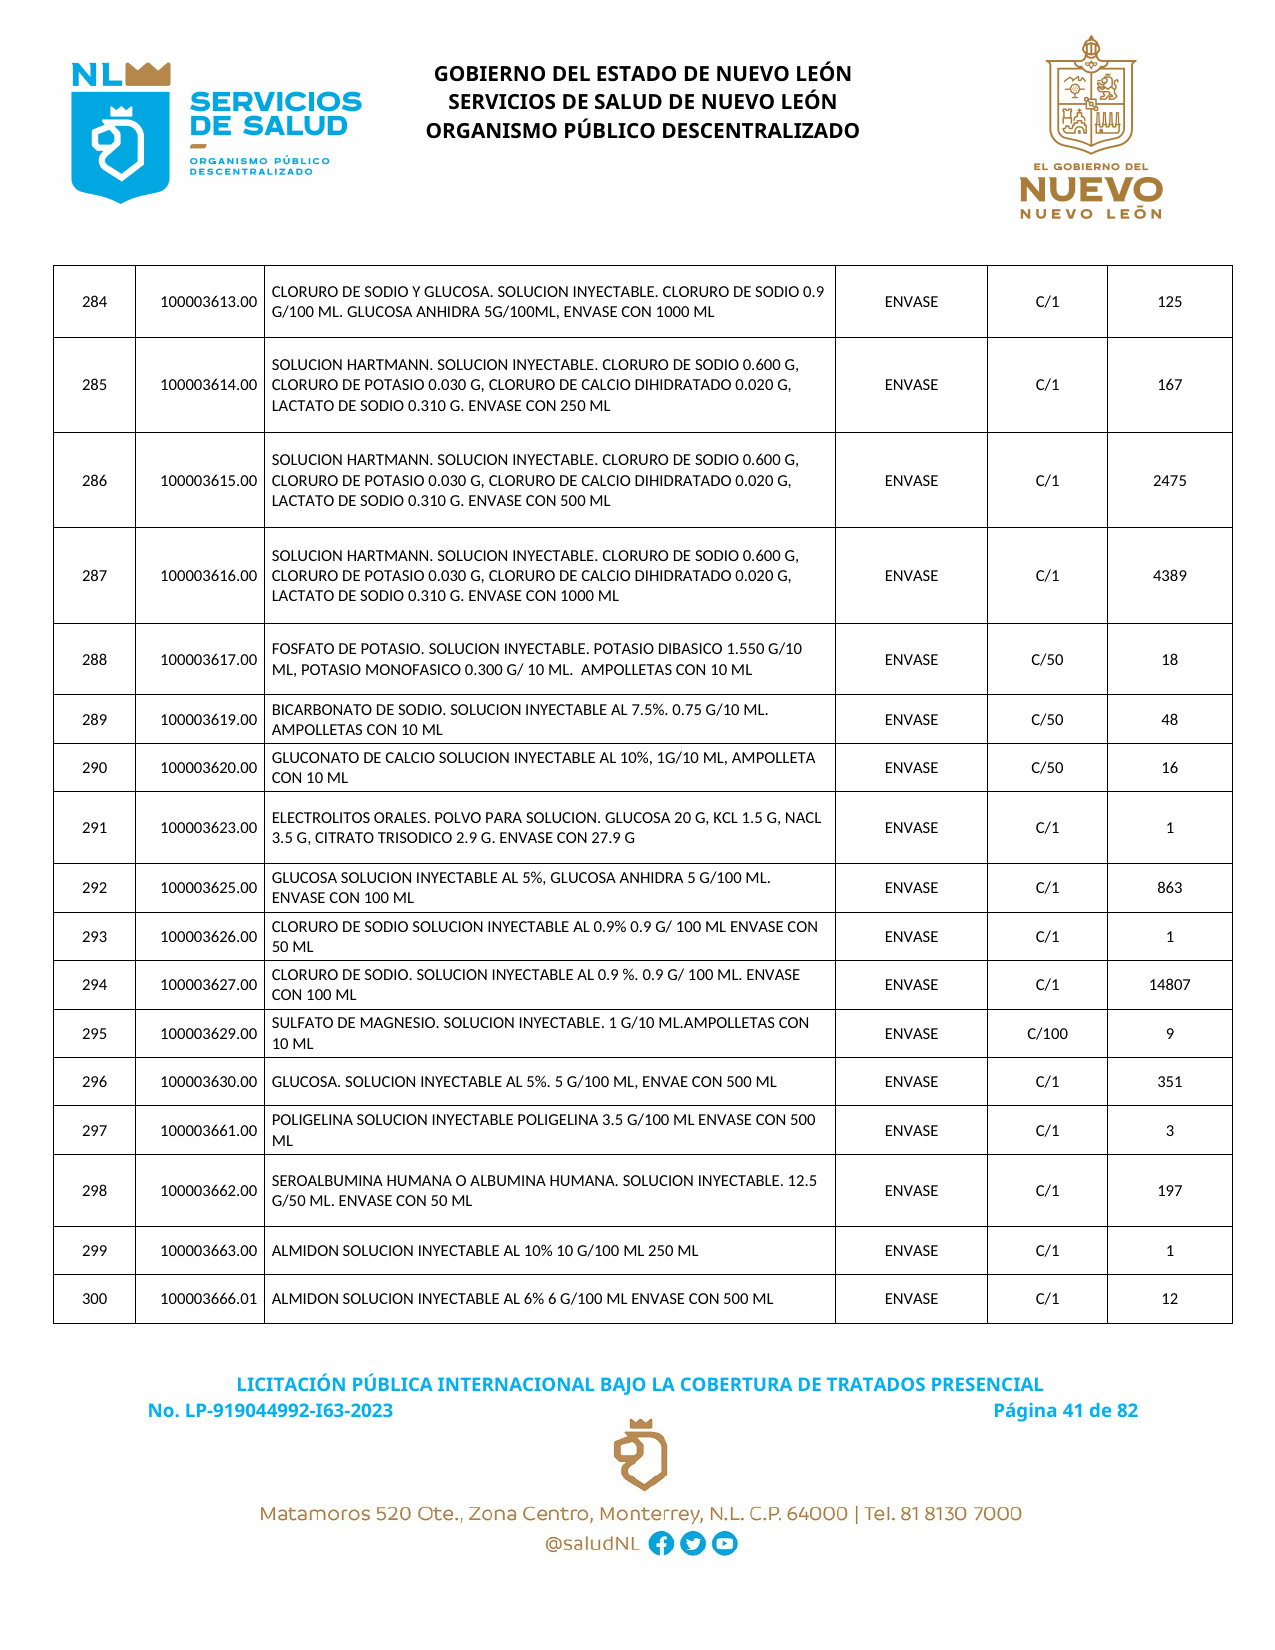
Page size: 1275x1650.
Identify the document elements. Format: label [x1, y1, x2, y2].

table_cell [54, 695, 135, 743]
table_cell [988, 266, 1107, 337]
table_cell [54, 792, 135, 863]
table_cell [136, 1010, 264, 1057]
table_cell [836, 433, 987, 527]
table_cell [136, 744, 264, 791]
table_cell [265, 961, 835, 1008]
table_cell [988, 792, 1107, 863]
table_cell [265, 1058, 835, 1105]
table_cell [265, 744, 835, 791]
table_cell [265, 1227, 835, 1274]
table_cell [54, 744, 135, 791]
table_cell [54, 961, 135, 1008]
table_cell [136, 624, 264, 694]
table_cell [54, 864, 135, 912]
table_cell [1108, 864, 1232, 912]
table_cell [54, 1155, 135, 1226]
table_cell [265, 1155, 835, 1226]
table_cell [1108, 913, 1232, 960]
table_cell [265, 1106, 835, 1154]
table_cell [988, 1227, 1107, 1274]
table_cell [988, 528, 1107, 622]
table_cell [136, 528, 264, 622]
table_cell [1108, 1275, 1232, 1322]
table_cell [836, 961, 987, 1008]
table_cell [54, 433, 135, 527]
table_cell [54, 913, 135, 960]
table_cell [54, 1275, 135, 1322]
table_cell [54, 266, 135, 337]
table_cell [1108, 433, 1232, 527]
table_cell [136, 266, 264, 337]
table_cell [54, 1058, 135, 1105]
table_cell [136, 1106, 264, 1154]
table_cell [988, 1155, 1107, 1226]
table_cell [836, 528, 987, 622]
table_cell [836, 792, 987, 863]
picture [0, 1401, 1272, 1571]
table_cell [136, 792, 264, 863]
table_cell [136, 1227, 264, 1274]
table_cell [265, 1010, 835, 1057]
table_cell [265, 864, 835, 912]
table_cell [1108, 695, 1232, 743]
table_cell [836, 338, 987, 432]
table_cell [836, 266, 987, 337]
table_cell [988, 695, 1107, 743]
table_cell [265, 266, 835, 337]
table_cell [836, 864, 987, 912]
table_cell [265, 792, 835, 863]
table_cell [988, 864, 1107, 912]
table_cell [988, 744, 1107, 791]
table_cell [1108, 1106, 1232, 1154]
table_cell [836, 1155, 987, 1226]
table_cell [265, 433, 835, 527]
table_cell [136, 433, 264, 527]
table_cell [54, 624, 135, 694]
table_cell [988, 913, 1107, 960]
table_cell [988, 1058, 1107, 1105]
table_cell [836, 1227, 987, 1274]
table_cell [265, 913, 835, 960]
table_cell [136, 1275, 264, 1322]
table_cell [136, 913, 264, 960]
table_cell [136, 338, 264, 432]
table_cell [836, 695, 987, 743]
picture [38, 58, 388, 209]
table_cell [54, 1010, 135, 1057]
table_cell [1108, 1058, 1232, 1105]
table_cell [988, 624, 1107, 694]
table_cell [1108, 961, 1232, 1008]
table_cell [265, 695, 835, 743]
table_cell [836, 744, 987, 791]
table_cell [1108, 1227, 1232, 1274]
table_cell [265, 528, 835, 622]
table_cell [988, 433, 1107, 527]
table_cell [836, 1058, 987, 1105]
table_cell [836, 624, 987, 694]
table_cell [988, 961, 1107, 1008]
picture [1008, 30, 1169, 231]
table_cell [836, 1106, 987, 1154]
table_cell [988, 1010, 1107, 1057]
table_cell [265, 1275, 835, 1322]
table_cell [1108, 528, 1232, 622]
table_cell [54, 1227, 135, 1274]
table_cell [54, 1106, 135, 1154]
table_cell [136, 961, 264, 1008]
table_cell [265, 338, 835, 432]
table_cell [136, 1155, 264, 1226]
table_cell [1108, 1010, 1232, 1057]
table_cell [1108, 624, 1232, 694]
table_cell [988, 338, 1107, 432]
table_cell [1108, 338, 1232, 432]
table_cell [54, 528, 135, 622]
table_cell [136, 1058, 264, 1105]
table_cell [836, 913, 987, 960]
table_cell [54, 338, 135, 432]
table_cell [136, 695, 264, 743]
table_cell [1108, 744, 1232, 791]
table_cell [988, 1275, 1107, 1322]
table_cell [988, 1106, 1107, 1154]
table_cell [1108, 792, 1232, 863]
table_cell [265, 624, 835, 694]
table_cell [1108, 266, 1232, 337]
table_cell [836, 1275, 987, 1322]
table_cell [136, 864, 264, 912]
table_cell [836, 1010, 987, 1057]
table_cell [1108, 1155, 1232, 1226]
